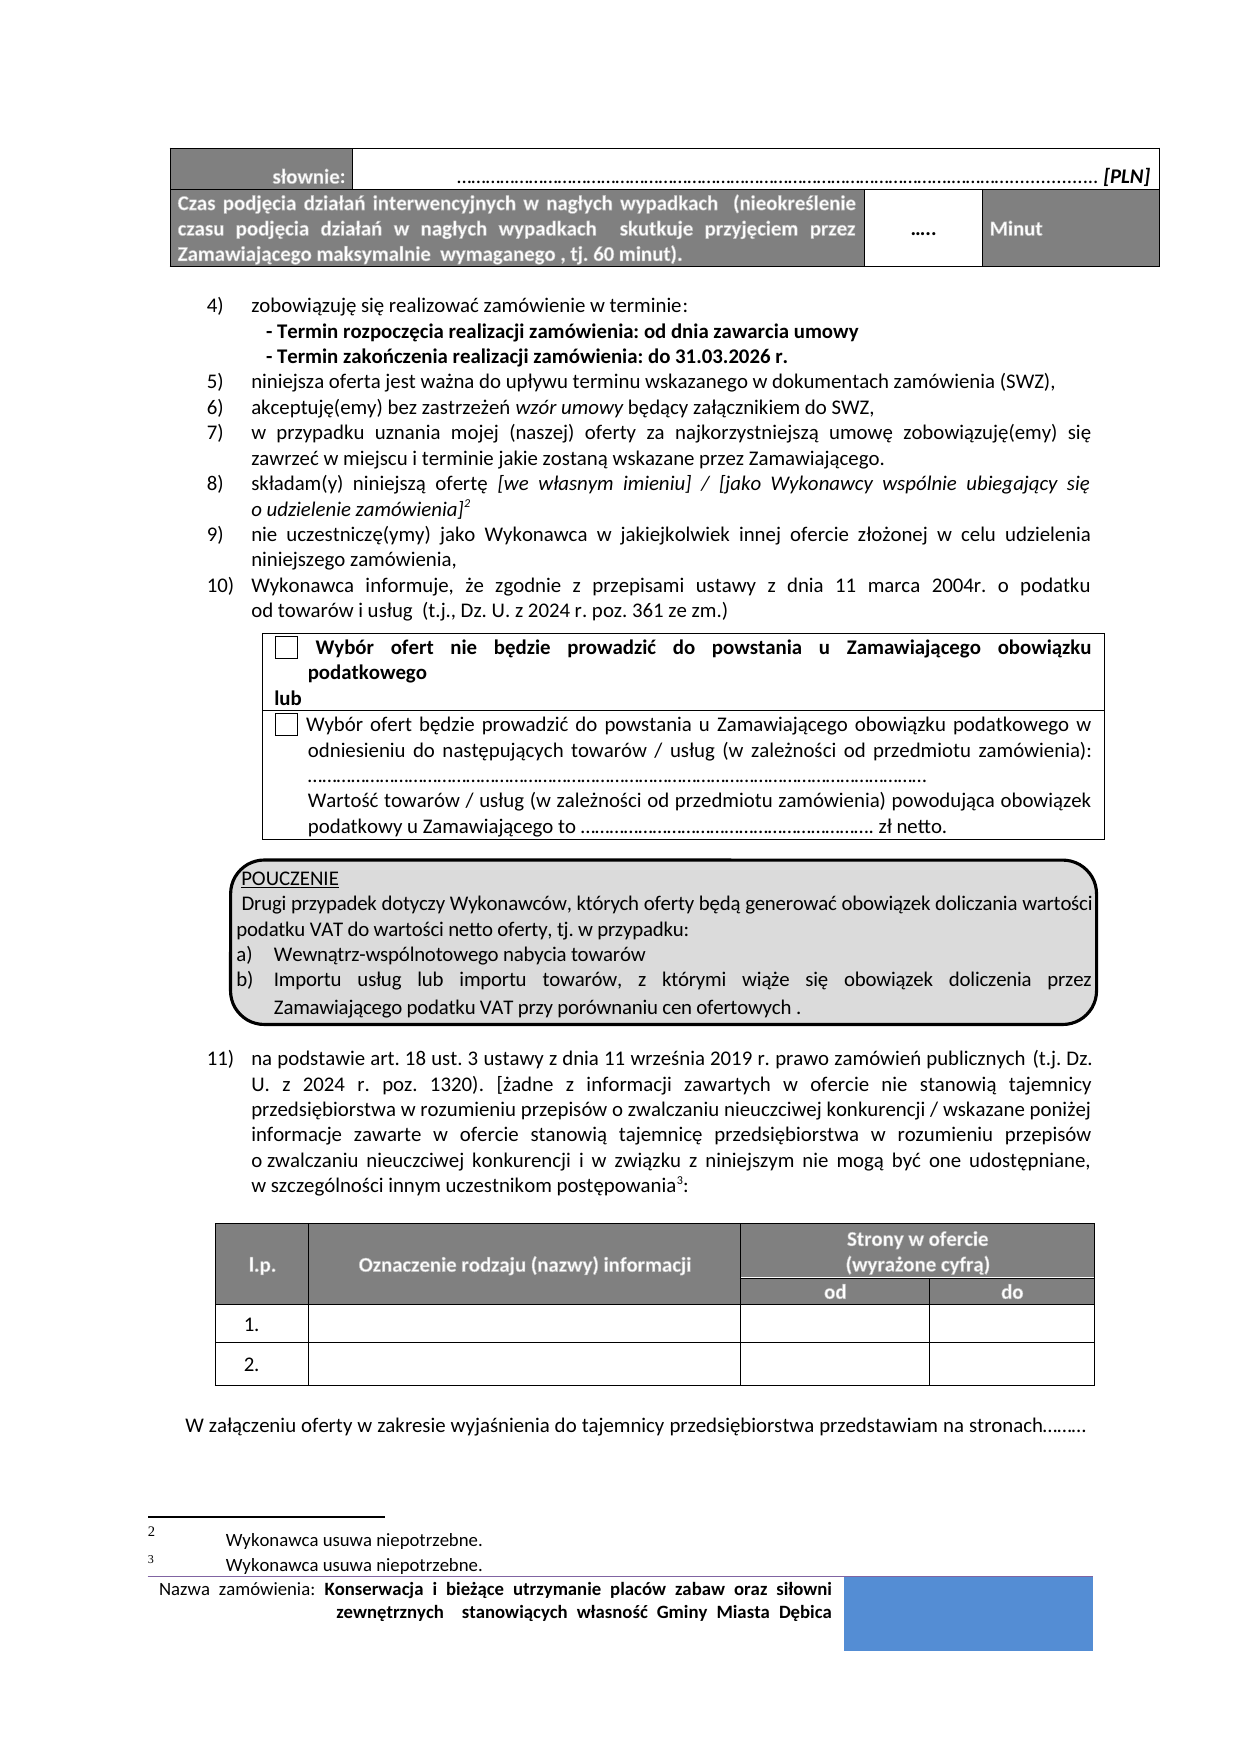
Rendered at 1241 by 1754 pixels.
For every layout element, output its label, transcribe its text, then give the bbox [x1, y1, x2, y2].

table_header Strony w ofercie (wyrażone cyfrą) [741, 1224, 1094, 1277]
text - Termin rozpoczęcia realizacji zamówienia: od dnia zawarcia umowy [266, 318, 1093, 343]
text POUCZENIE [236, 865, 1093, 890]
table_cell Minut [983, 190, 1159, 266]
table_cell do [930, 1279, 1094, 1304]
table_cell [741, 1343, 929, 1385]
table_header l.p. [216, 1224, 308, 1304]
table_cell [309, 1343, 740, 1385]
text Drugi przypadek dotyczy Wykonawców, których oferty będą generować obowiązek doliczania wartości podatku VAT do wartości netto oferty, tj. w przypadku: [236, 890, 1093, 941]
list na podstawie art. 18 ust. 3 ustawy z dnia 11 września 2019 r. prawo zamówień publicznych (t.j. Dz. U. z 2024 r. poz. 1320). [żadne z informacji zawartych w ofercie nie stanowią tajemnicy przedsiębiorstwa w rozumieniu przepisów o zwalczaniu nieuczciwej konkurencji / wskazane poniżej informacje zawarte w ofercie stanowią tajemnicę przedsiębiorstwa w rozumieniu przepisów o zwalczaniu nieuczciwej konkurencji i w związku z niniejszym nie mogą być one udostępniane, w szczególności innym uczestnikom postępowania: [207, 1045, 1093, 1198]
table_cell [216, 1343, 308, 1385]
list Wewnątrz-wspólnotowego nabycia towarów [236, 941, 1093, 967]
table_cell [309, 1305, 740, 1342]
list zobowiązuję się realizować zamówienie w terminie: [207, 292, 1093, 318]
table_cell [930, 1343, 1094, 1385]
list w przypadku uznania mojej (naszej) oferty za najkorzystniejszą umowę zobowiązuję(emy) się zawrzeć w miejscu i terminie jakie zostaną wskazane przez Zamawiającego. [207, 419, 1093, 470]
list Wykonawca informuje, że zgodnie z przepisami ustawy z dnia 11 marca 2004r. o podatku od towarów i usług (t.j., Dz. U. z 2024 r. poz. 361 ze zm.) [207, 572, 1093, 623]
list Importu usług lub importu towarów, z którymi wiąże się obowiązek doliczenia przez Zamawiającego podatku VAT przy porównaniu cen ofertowych . [236, 967, 1093, 1020]
table_cell [741, 1305, 929, 1342]
table_cell od [741, 1279, 929, 1304]
list akceptuję(emy) bez zastrzeżeń wzór umowy będący załącznikiem do SWZ, [207, 394, 1093, 419]
table_cell [930, 1305, 1094, 1342]
list składam(y) niniejszą ofertę [we własnym imieniu] / [jako Wykonawcy wspólnie ubiegający się o udzielenie zamówienia] [207, 470, 1093, 521]
list nie uczestniczę(ymy) jako Wykonawca w jakiejkolwiek innej ofercie złożonej w celu udzielenia niniejszego zamówienia, [207, 521, 1093, 572]
list niniejsza oferta jest ważna do upływu terminu wskazanego w dokumentach zamówienia (SWZ), [207, 369, 1093, 394]
table_cell słownie: [171, 149, 352, 189]
text W załączeniu oferty w zakresie wyjaśnienia do tajemnicy przedsiębiorstwa przedstawiam na stronach……… [185, 1412, 1093, 1463]
text - Termin zakończenia realizacji zamówienia: do 31.03.2026 r. [266, 343, 1093, 369]
table_cell ………………………………………………………………………………………….…………................. [PLN] [353, 149, 1159, 189]
table_header Wybór ofert nie będzie prowadzić do powstania u Zamawiającego obowiązku podatkowego lub [263, 634, 1104, 710]
table_cell [216, 1305, 308, 1342]
table_cell Wybór ofert będzie prowadzić do powstania u Zamawiającego obowiązku podatkowego w odniesieniu do następujących towarów / usług (w zależności od przedmiotu zamówienia): ………………………………………………………………………………………………………………… Wartość towarów / usług (w zależności od przedmiotu zamówienia) powodująca obowiązek podatkowy u Zamawiającego to ……………………………………………………. zł netto. [263, 711, 1104, 838]
table_header Oznaczenie rodzaju (nazwy) informacji [309, 1224, 740, 1304]
table_cell ….. [865, 190, 982, 266]
table_cell Czas podjęcia działań interwencyjnych w nagłych wypadkach (nieokreślenie czasu podjęcia działań w nagłych wypadkach skutkuje przyjęciem przez Zamawiającego maksymalnie wymaganego , tj. 60 minut). [171, 190, 864, 266]
